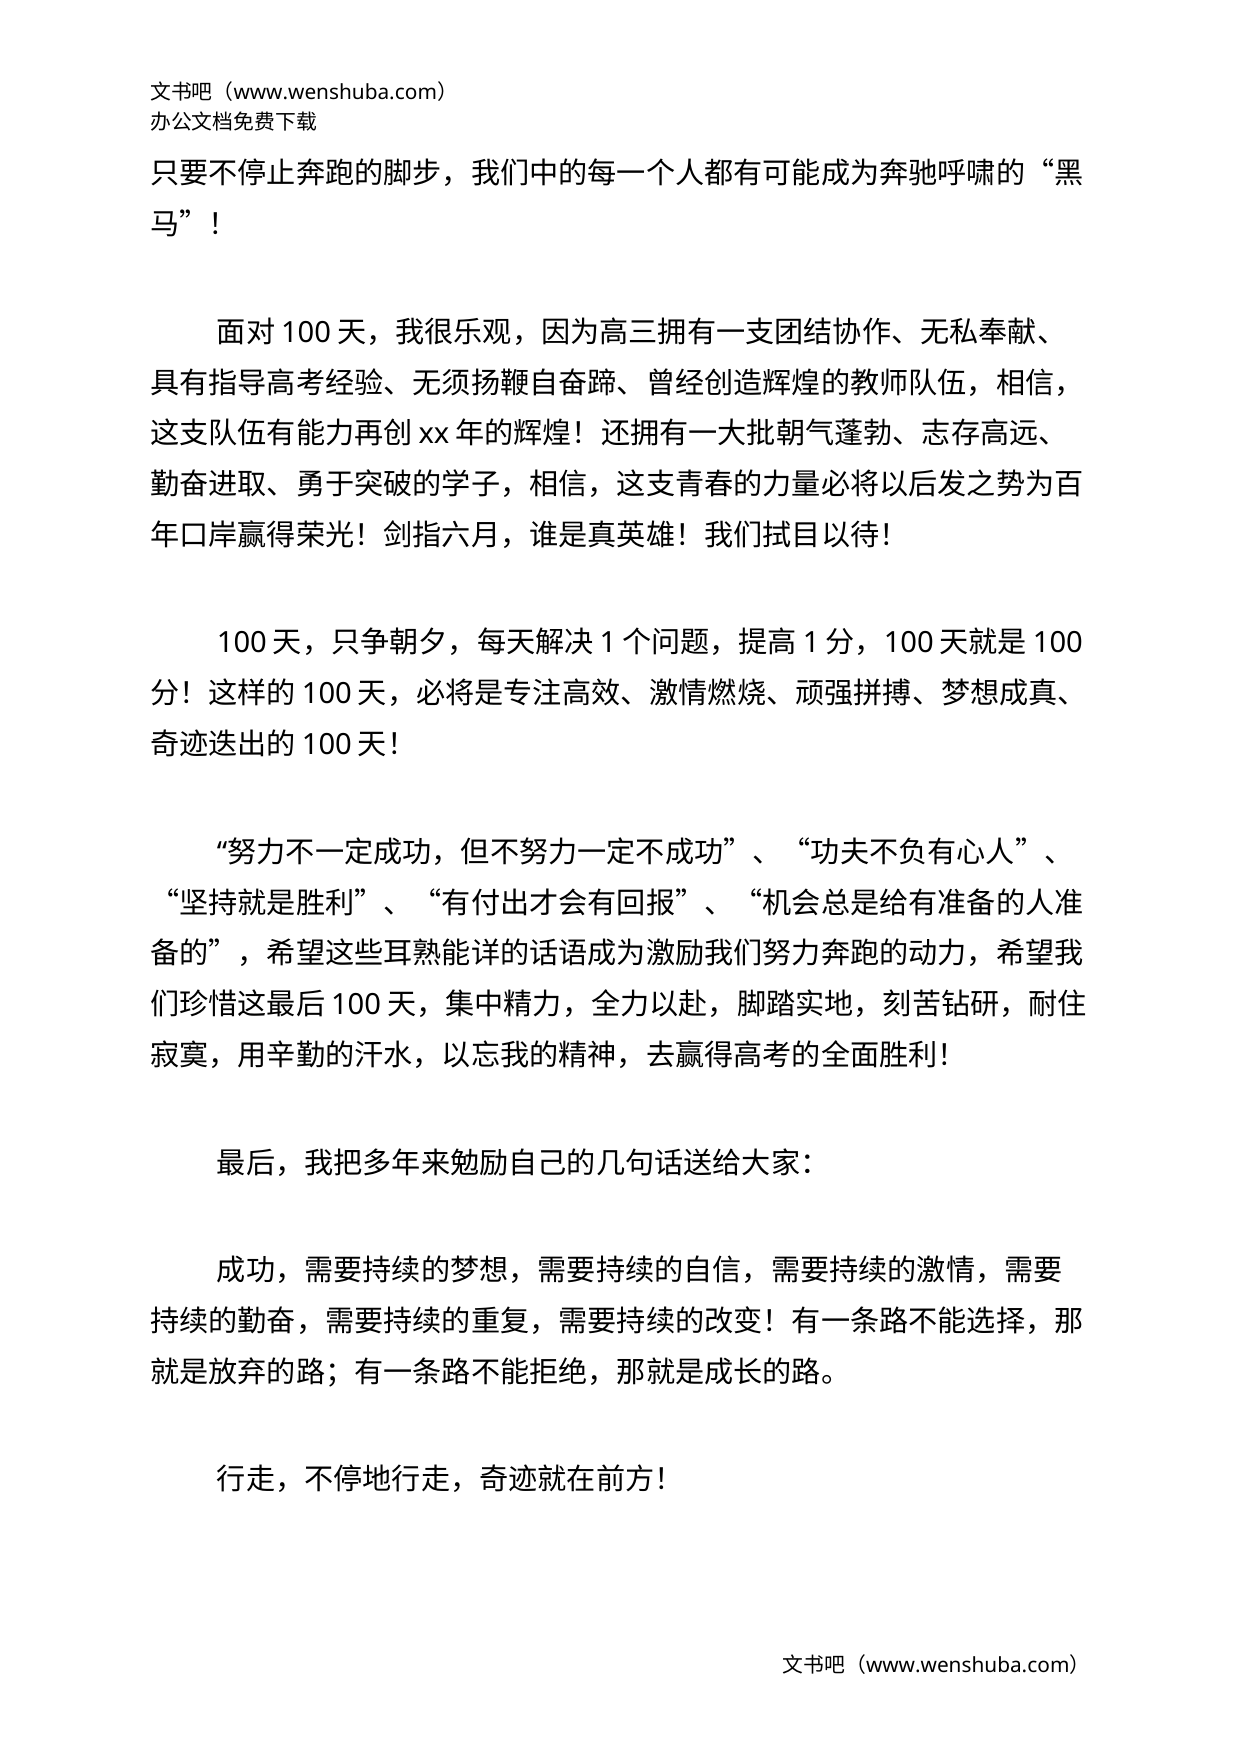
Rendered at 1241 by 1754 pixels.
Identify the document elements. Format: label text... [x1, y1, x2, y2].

text 成功，需要持续的梦想，需要持续的自信，需要持续的激情，需要持续的勤奋，需要持续的重复，需要持续的改变！有一条路不能选择，那就是放弃的路；有一条路不能拒绝，那就是成长的路。 [150, 1247, 1090, 1391]
text 行走，不停地行走，奇迹就在前方！ [150, 1456, 1090, 1498]
text 面对100天，我很乐观，因为高三拥有一支团结协作、无私奉献、具有指导高考经验、无须扬鞭自奋蹄、曾经创造辉煌的教师队伍，相信，这支队伍有能力再创xx年的辉煌！还拥有一大批朝气蓬勃、志存高远、勤奋进取、勇于突破的学子，相信，这支青春的力量必将以后发之势为百年口岸赢得荣光！剑指六月，谁是真英雄！我们拭目以待！ [150, 308, 1090, 554]
text “努力不一定成功，但不努力一定不成功”、“功夫不负有心人”、“坚持就是胜利”、“有付出才会有回报”、“机会总是给有准备的人准备的”，希望这些耳熟能详的话语成为激励我们努力奔跑的动力，希望我们珍惜这最后100天，集中精力，全力以赴，脚踏实地，刻苦钻研，耐住寂寞，用辛勤的汗水，以忘我的精神，去赢得高考的全面胜利！ [150, 828, 1090, 1074]
text 100天，只争朝夕，每天解决1个问题，提高1分，100天就是100分！这样的100天，必将是专注高效、激情燃烧、顽强拼搏、梦想成真、奇迹迭出的100天！ [150, 619, 1090, 763]
text 最后，我把多年来勉励自己的几句话送给大家： [150, 1139, 1090, 1181]
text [150, 150, 1090, 243]
